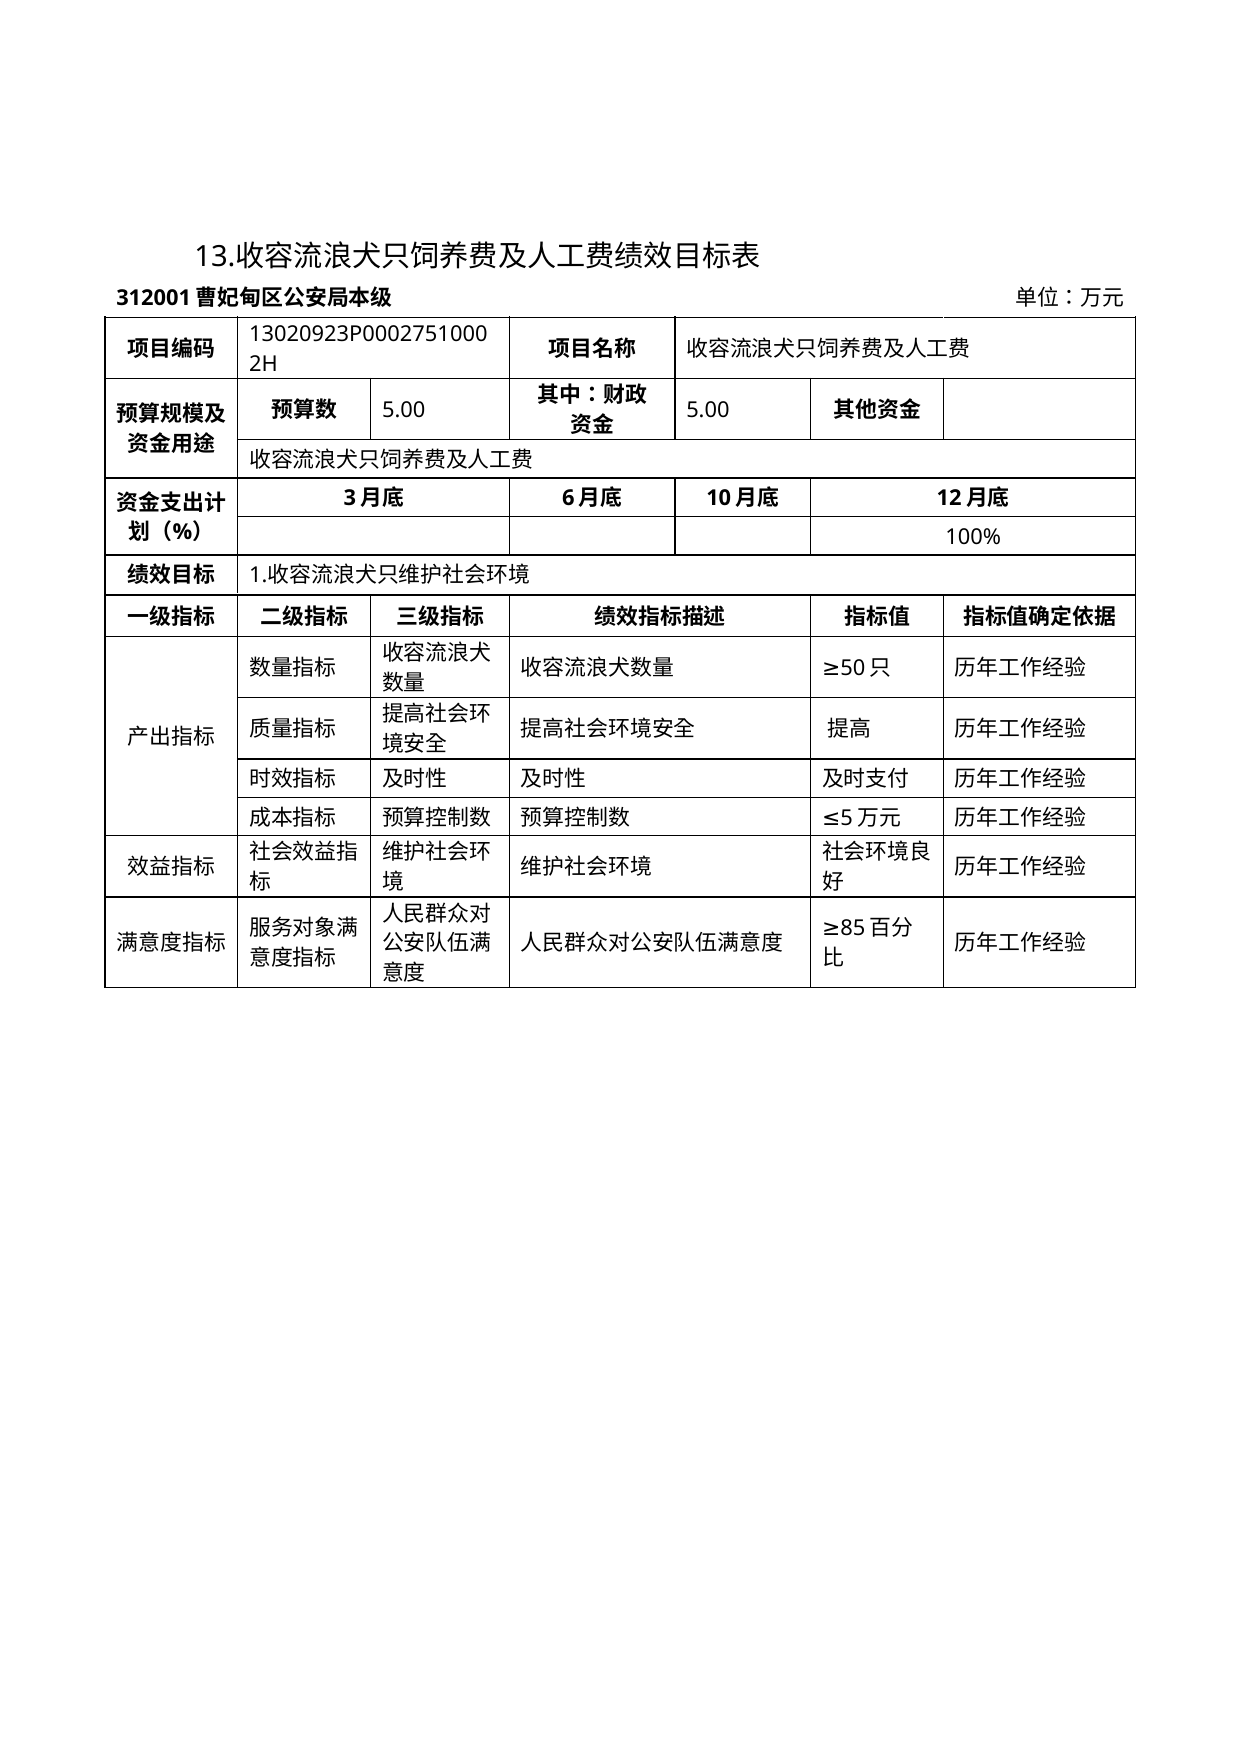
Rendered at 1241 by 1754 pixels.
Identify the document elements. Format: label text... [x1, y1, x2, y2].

table_cell 历年工作经验 [944, 798, 1135, 835]
table_cell 收容流浪犬只饲养费及人工费 [238, 440, 1135, 477]
table_cell 产出指标 [106, 637, 237, 835]
table_cell 收容流浪犬数量 [371, 637, 509, 697]
table_cell 收容流浪犬数量 [510, 637, 810, 697]
table_cell 人民群众对公安队伍满意度 [371, 898, 509, 987]
table_cell 历年工作经验 [944, 698, 1135, 758]
table_header 绩效指标描述 [510, 596, 810, 636]
table_cell 满意度指标 [106, 898, 237, 987]
table_cell 12月底 [811, 479, 1135, 516]
table_cell 数量指标 [238, 637, 370, 697]
table_cell 历年工作经验 [944, 836, 1135, 896]
table_cell 10月底 [676, 479, 810, 516]
table_cell [238, 517, 509, 554]
table_cell 5.00 [676, 379, 810, 439]
table_cell 历年工作经验 [944, 898, 1135, 987]
table_cell 其中：财政 资金 [510, 379, 674, 439]
table_cell 100% [811, 517, 1135, 554]
table_cell 项目编码 [106, 318, 237, 378]
table_cell 维护社会环境 [510, 836, 810, 896]
table_cell 提高社会环境安全 [371, 698, 509, 758]
table_cell 预算数 [238, 379, 370, 439]
table_cell 社会效益指标 [238, 836, 370, 896]
table_cell [676, 517, 810, 554]
table_header 312001曹妃甸区公安局本级 [106, 277, 943, 316]
table_cell 13020923P00027510002H [238, 318, 509, 378]
table_cell ≤5万元 [811, 798, 943, 835]
table_cell 质量指标 [238, 698, 370, 758]
table_header 单位：万元 [944, 277, 1135, 316]
table_cell 3月底 [238, 479, 509, 516]
table_cell 维护社会环境 [371, 836, 509, 896]
table_cell [510, 517, 674, 554]
table_cell 效益指标 [106, 836, 237, 896]
table_header 二级指标 [238, 596, 370, 636]
table_cell 其他资金 [811, 379, 943, 439]
text 13.收容流浪犬只饲养费及人工费绩效目标表 [136, 235, 1104, 275]
table_cell 人民群众对公安队伍满意度 [510, 898, 810, 987]
table_header 指标值确定依据 [944, 596, 1135, 636]
table_cell 历年工作经验 [944, 637, 1135, 697]
table_cell 预算规模及资金用途 [106, 379, 237, 477]
table_cell 收容流浪犬只饲养费及人工费 [676, 318, 1135, 378]
table_header 三级指标 [371, 596, 509, 636]
table_cell [944, 379, 1135, 439]
table_cell 绩效目标 [106, 556, 237, 592]
table_cell 服务对象满意度指标 [238, 898, 370, 987]
table_cell 预算控制数 [510, 798, 810, 835]
table_cell 项目名称 [510, 318, 674, 378]
table_cell ≥50只 [811, 637, 943, 697]
table_cell 时效指标 [238, 760, 370, 796]
table_header 一级指标 [106, 596, 237, 636]
table_cell 提高 [811, 698, 943, 758]
table_cell 5.00 [371, 379, 509, 439]
table_cell 及时性 [371, 760, 509, 796]
table_cell 社会环境良好 [811, 836, 943, 896]
table_cell 及时性 [510, 760, 810, 796]
table_cell 预算控制数 [371, 798, 509, 835]
table_cell 历年工作经验 [944, 760, 1135, 796]
table_header 指标值 [811, 596, 943, 636]
table_cell 资金支出计划（%） [106, 479, 237, 554]
table_cell 提高社会环境安全 [510, 698, 810, 758]
table_cell 及时支付 [811, 760, 943, 796]
table_cell 1.收容流浪犬只维护社会环境 [238, 556, 1135, 592]
table_cell ≥85百分比 [811, 898, 943, 987]
table_cell 6月底 [510, 479, 674, 516]
table_cell 成本指标 [238, 798, 370, 835]
